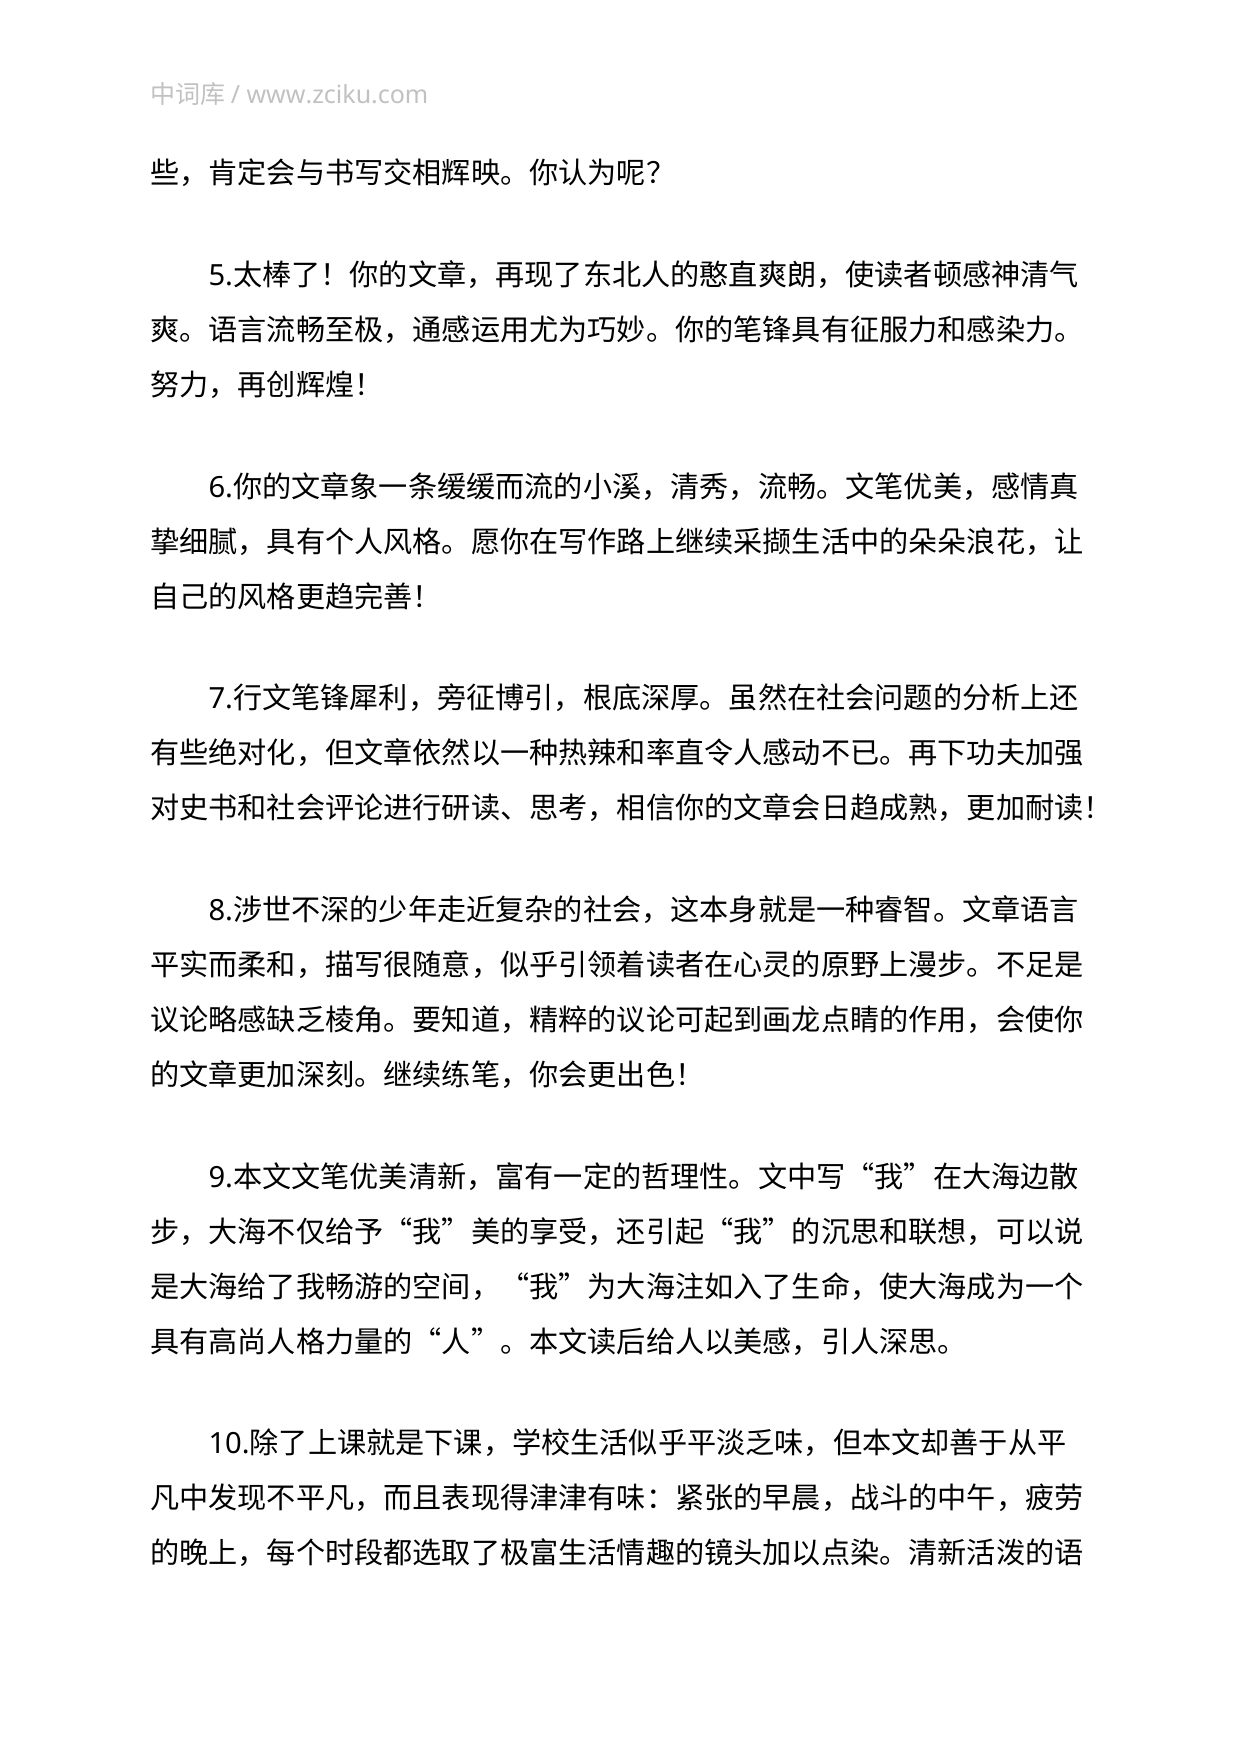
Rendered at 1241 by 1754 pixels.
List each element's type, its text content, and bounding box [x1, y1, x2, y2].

text 8.涉世不深的少年走近复杂的社会，这本身就是一种睿智。文章语言平实而柔和，描写很随意，似乎引领着读者在心灵的原野上漫步。不足是议论略感缺乏棱角。要知道，精粹的议论可起到画龙点睛的作用，会使你的文章更加深刻。继续练笔，你会更出色！ [150, 887, 1090, 1094]
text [150, 1420, 1090, 1572]
text 5.太棒了！你的文章，再现了东北人的憨直爽朗，使读者顿感神清气爽。语言流畅至极，通感运用尤为巧妙。你的笔锋具有征服力和感染力。努力，再创辉煌！ [150, 252, 1090, 404]
text 7.行文笔锋犀利，旁征博引，根底深厚。虽然在社会问题的分析上还有些绝对化，但文章依然以一种热辣和率直令人感动不已。再下功夫加强对史书和社会评论进行研读、思考，相信你的文章会日趋成熟，更加耐读！ [150, 675, 1090, 827]
text 6.你的文章象一条缓缓而流的小溪，清秀，流畅。文笔优美，感情真挚细腻，具有个人风格。愿你在写作路上继续采撷生活中的朵朵浪花，让自己的风格更趋完善！ [150, 463, 1090, 616]
text 9.本文文笔优美清新，富有一定的哲理性。文中写“我”在大海边散步，大海不仅给予“我”美的享受，还引起“我”的沉思和联想，可以说是大海给了我畅游的空间，“我”为大海注如入了生命，使大海成为一个具有高尚人格力量的“人”。本文读后给人以美感，引人深思。 [150, 1153, 1090, 1360]
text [150, 150, 1090, 192]
